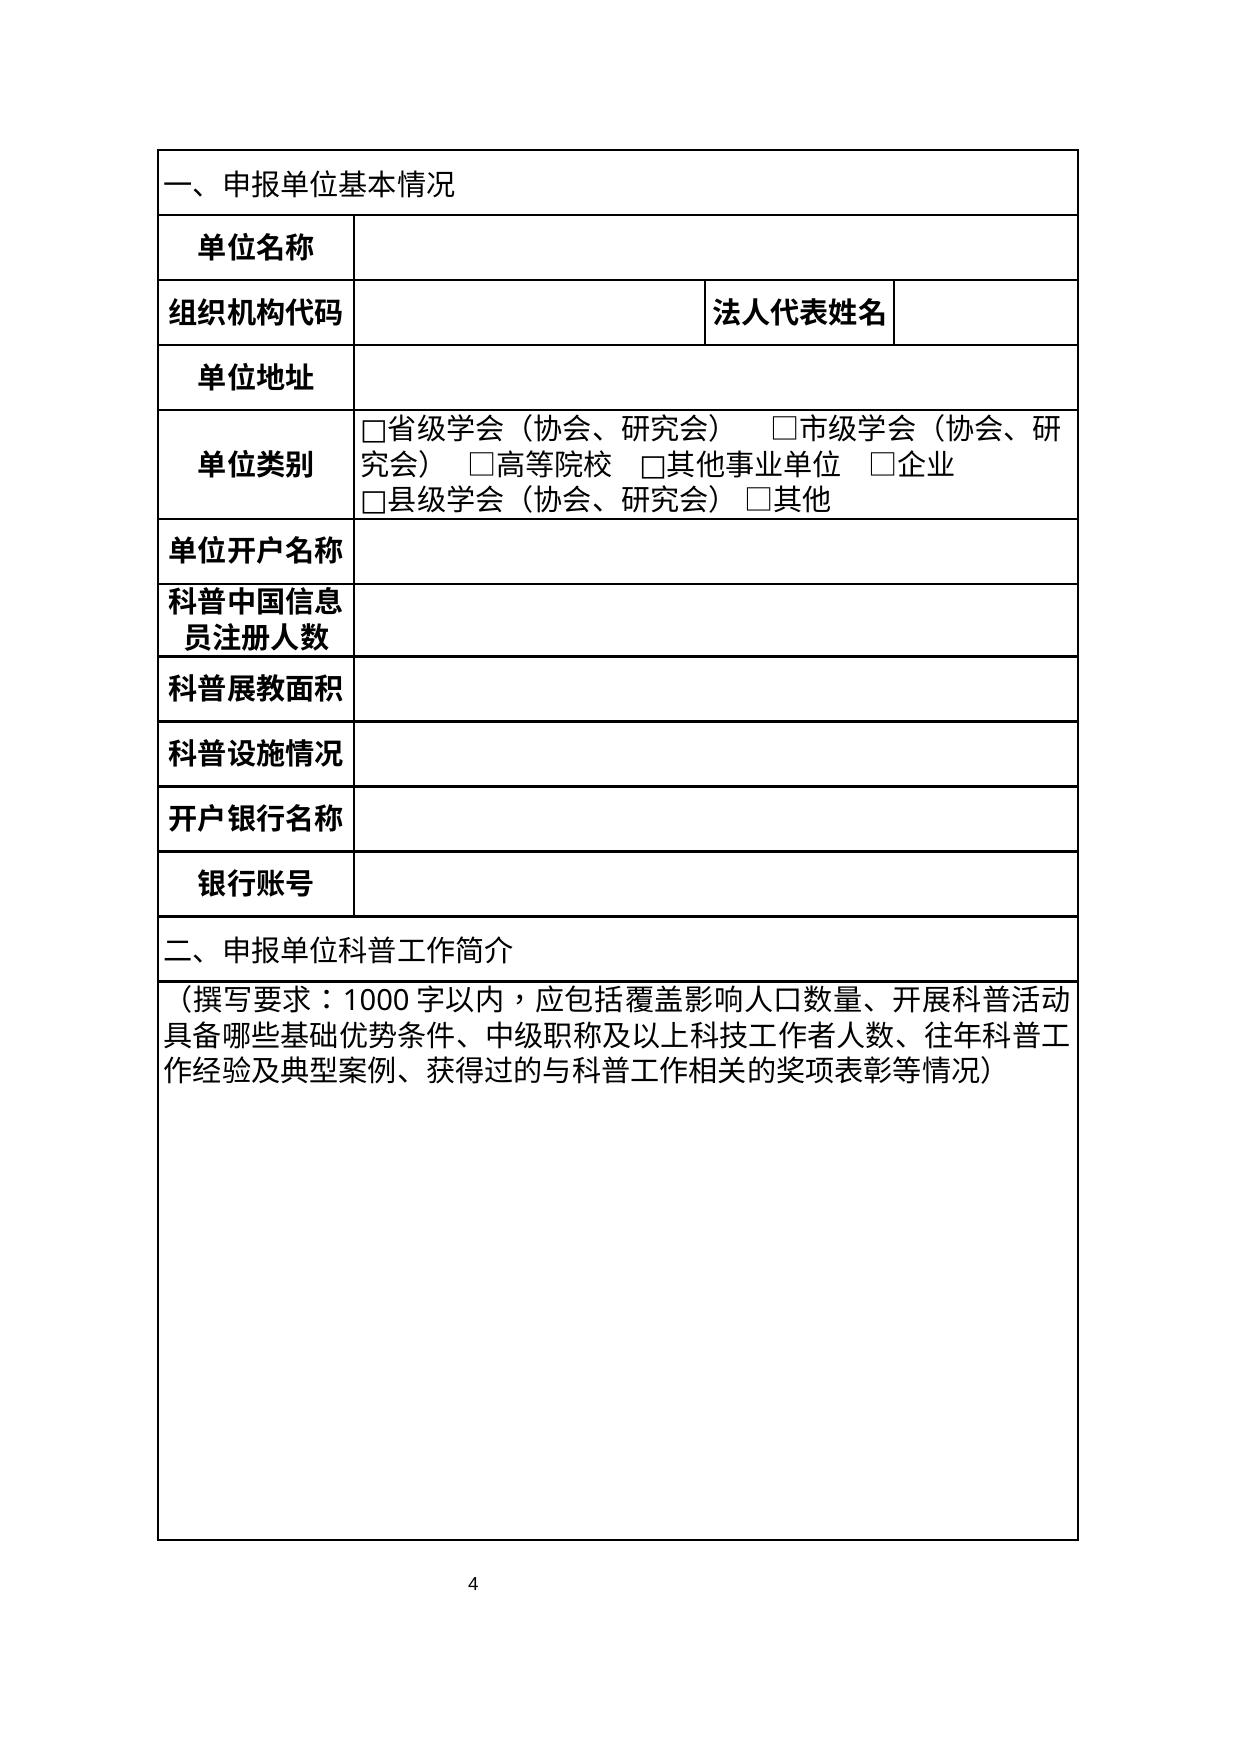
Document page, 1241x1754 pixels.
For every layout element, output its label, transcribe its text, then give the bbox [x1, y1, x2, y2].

table_cell 银行账号 [159, 853, 353, 915]
table_cell [355, 520, 1077, 582]
table_cell [355, 281, 704, 344]
table_cell [355, 585, 1077, 655]
table_cell 组织机构代码 [159, 281, 353, 344]
table_cell 科普中国信息员注册人数 [159, 585, 353, 655]
table_cell 科普展教面积 [159, 658, 353, 720]
table_cell [355, 853, 1077, 915]
table_cell 二、申报单位科普工作简介 [159, 918, 1077, 980]
table_cell [355, 658, 1077, 720]
table_cell 单位类别 [159, 411, 353, 517]
table_cell 单位地址 [159, 346, 353, 409]
table_cell [355, 788, 1077, 850]
table_cell 法人代表姓名 [706, 281, 893, 344]
table_cell [355, 346, 1077, 409]
table_cell [355, 216, 1077, 279]
table_cell （撰写要求：1000字以内，应包括覆盖影响人口数量、开展科普活动具备哪些基础优势条件、中级职称及以上科技工作者人数、往年科普工作经验及典型案例、获得过的与科普工作相关的奖项表彰等情况） [159, 983, 1077, 1539]
table_cell 单位名称 [159, 216, 353, 279]
table_header 一、申报单位基本情况 [159, 151, 1077, 214]
table_cell □省级学会（协会、研究会） □市级学会（协会、研究会） □高等院校 □其他事业单位 □企业 □县级学会（协会、研究会） □其他 [355, 411, 1077, 517]
table_cell 科普设施情况 [159, 723, 353, 785]
table_cell 开户银行名称 [159, 788, 353, 850]
table_cell [895, 281, 1077, 344]
table_cell 单位开户名称 [159, 520, 353, 582]
table_cell [355, 723, 1077, 785]
